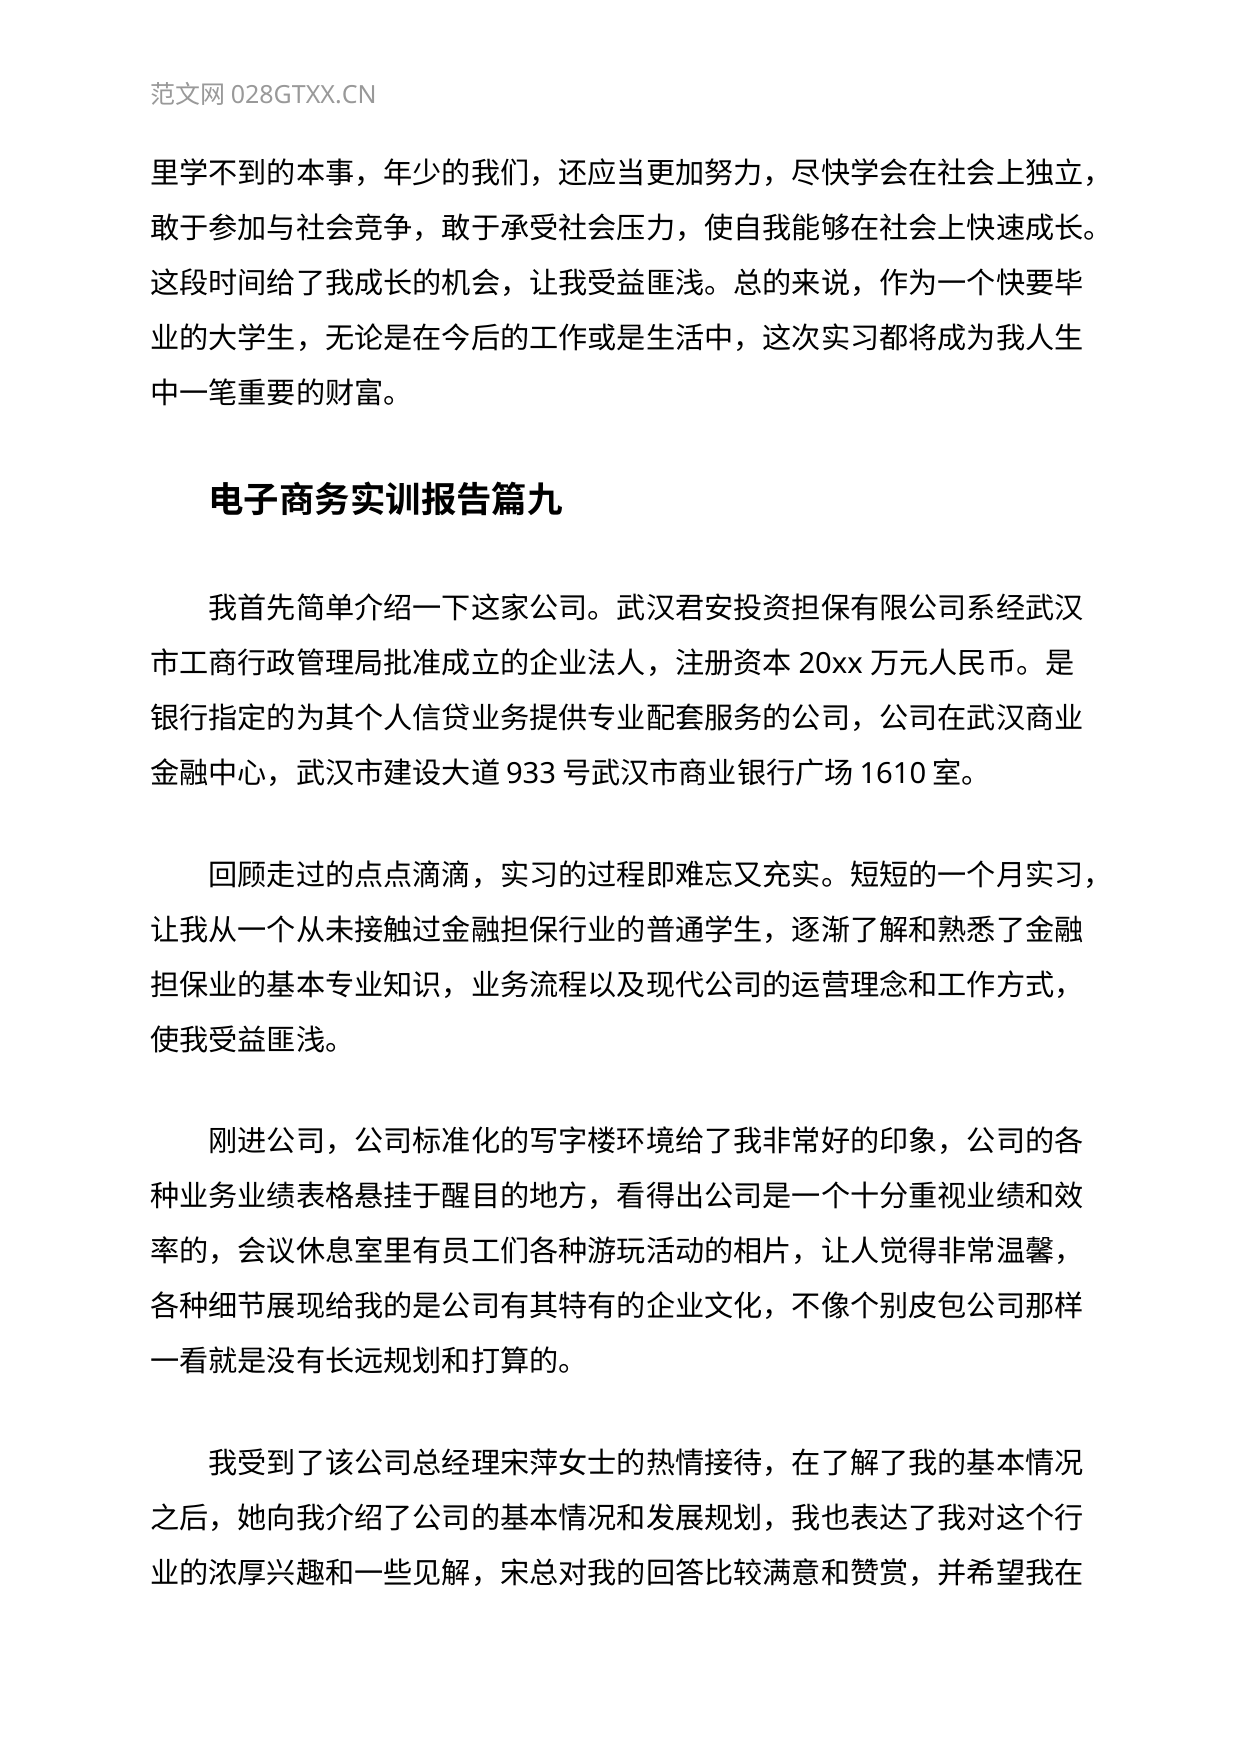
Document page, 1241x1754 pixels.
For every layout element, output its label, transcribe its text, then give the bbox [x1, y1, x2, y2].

text 回顾走过的点点滴滴，实习的过程即难忘又充实。短短的一个月实习，让我从一个从未接触过金融担保行业的普通学生，逐渐了解和熟悉了金融担保业的基本专业知识，业务流程以及现代公司的运营理念和工作方式，使我受益匪浅。 [150, 852, 1090, 1058]
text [150, 1439, 1090, 1591]
text 刚进公司，公司标准化的写字楼环境给了我非常好的印象，公司的各种业务业绩表格悬挂于醒目的地方，看得出公司是一个十分重视业绩和效率的，会议休息室里有员工们各种游玩活动的相片，让人觉得非常温馨，各种细节展现给我的是公司有其特有的企业文化，不像个别皮包公司那样一看就是没有长远规划和打算的。 [150, 1118, 1090, 1380]
text 我首先简单介绍一下这家公司。武汉君安投资担保有限公司系经武汉市工商行政管理局批准成立的企业法人，注册资本 20xx 万元人民币。是银行指定的为其个人信贷业务提供专业配套服务的公司，公司在武汉商业金融中心，武汉市建设大道933号武汉市商业银行广场1610室。 [150, 585, 1090, 792]
text 电子商务实训报告篇九 [150, 471, 1090, 523]
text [150, 150, 1090, 412]
